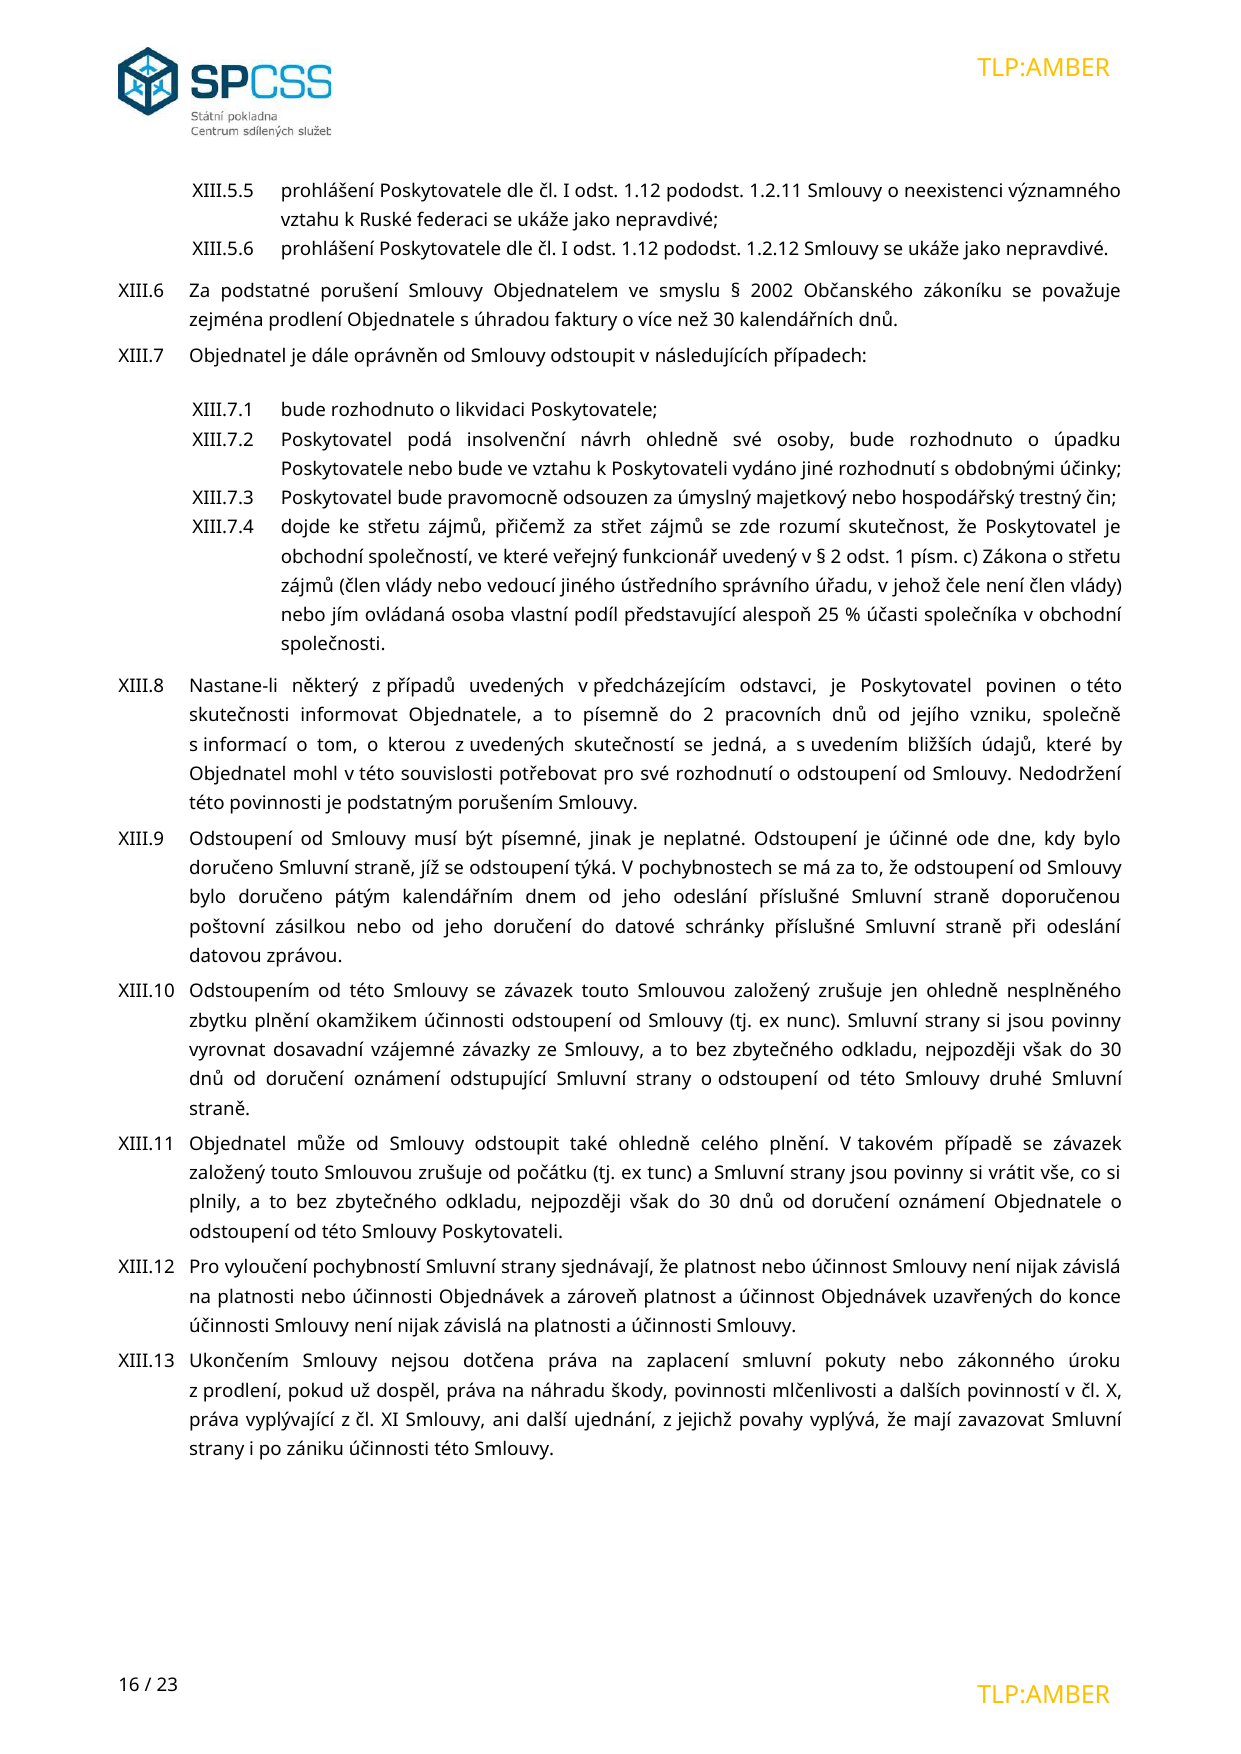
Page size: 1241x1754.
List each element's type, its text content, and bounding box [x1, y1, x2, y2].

subtitle Nastane-li některý z případů uvedených v předcházejícím odstavci, je Poskytovatel povinen o této skutečnosti informovat Objednatele, a to písemně do 2 pracovních dnů od jejího vzniku, společně s informací o tom, o kterou z uvedených skutečností se jedná, a s uvedením bližších údajů, které by Objednatel mohl v této souvislosti potřebovat pro své rozhodnutí o odstoupení od Smlouvy. Nedodržení této povinnosti je podstatným porušením Smlouvy. [118, 672, 1122, 815]
subtitle Za podstatné porušení Smlouvy Objednatelem ve smyslu § 2002 Občanského zákoníku se považuje zejména prodlení Objednatele s úhradou faktury o více než 30 kalendářních dnů. [118, 277, 1122, 332]
subtitle prohlášení Poskytovatele dle čl. I odst. 1.12 pododst. 1.2.12 Smlouvy se ukáže jako nepravdivé. [192, 236, 1122, 261]
subtitle Ukončením Smlouvy nejsou dotčena práva na zaplacení smluvní pokuty nebo zákonného úroku z prodlení, pokud už dospěl, práva na náhradu škody, povinnosti mlčenlivosti a dalších povinností v čl. X, práva vyplývající z čl. XI Smlouvy, ani další ujednání, z jejichž povahy vyplývá, že mají zavazovat Smluvní strany i po zániku účinnosti této Smlouvy. [118, 1348, 1122, 1461]
subtitle Poskytovatel podá insolvenční návrh ohledně své osoby, bude rozhodnuto o úpadku Poskytovatele nebo bude ve vztahu k Poskytovateli vydáno jiné rozhodnutí s obdobnými účinky; [192, 426, 1122, 481]
subtitle prohlášení Poskytovatele dle čl. I odst. 1.12 pododst. 1.2.11 Smlouvy o neexistenci významného vztahu k Ruské federaci se ukáže jako nepravdivé; [192, 177, 1122, 232]
subtitle bude rozhodnuto o likvidaci Poskytovatele; [192, 397, 1122, 422]
subtitle Poskytovatel bude pravomocně odsouzen za úmyslný majetkový nebo hospodářský trestný čin; [192, 484, 1122, 510]
subtitle Objednatel je dále oprávněn od Smlouvy odstoupit v následujících případech: [118, 342, 1122, 368]
picture [118, 47, 145, 69]
subtitle Odstoupením od této Smlouvy se závazek touto Smlouvou založený zrušuje jen ohledně nesplněného zbytku plnění okamžikem účinnosti odstoupení od Smlouvy (tj. ex nunc). Smluvní strany si jsou povinny vyrovnat dosavadní vzájemné závazky ze Smlouvy, a to bez zbytečného odkladu, nejpozději však do 30 dnů od doručení oznámení odstupující Smluvní strany o odstoupení od této Smlouvy druhé Smluvní straně. [118, 978, 1122, 1120]
subtitle Objednatel může od Smlouvy odstoupit také ohledně celého plnění. V takovém případě se závazek založený touto Smlouvou zrušuje od počátku (tj. ex tunc) a Smluvní strany jsou povinny si vrátit vše, co si plnily, a to bez zbytečného odkladu, nejpozději však do 30 dnů od doručení oznámení Objednatele o odstoupení od této Smlouvy Poskytovateli. [118, 1130, 1122, 1244]
subtitle Odstoupení od Smlouvy musí být písemné, jinak je neplatné. Odstoupení je účinné ode dne, kdy bylo doručeno Smluvní straně, jíž se odstoupení týká. V pochybnostech se má za to, že odstoupení od Smlouvy bylo doručeno pátým kalendářním dnem od jeho odeslání příslušné Smluvní straně doporučenou poštovní zásilkou nebo od jeho doručení do datové schránky příslušné Smluvní straně při odeslání datovou zprávou. [118, 825, 1122, 968]
subtitle Pro vyloučení pochybností Smluvní strany sjednávají, že platnost nebo účinnost Smlouvy není nijak závislá na platnosti nebo účinnosti Objednávek a zároveň platnost a účinnost Objednávek uzavřených do konce účinnosti Smlouvy není nijak závislá na platnosti a účinnosti Smlouvy. [118, 1254, 1122, 1338]
picture [118, 47, 332, 137]
subtitle dojde ke střetu zájmů, přičemž za střet zájmů se zde rozumí skutečnost, že Poskytovatel je obchodní společností, ve které veřejný funkcionář uvedený v § 2 odst. 1 písm. c) Zákona o střetu zájmů (člen vlády nebo vedoucí jiného ústředního správního úřadu, v jehož čele není člen vlády) nebo jím ovládaná osoba vlastní podíl představující alespoň 25 % účasti společníka v obchodní společnosti. [192, 514, 1122, 656]
